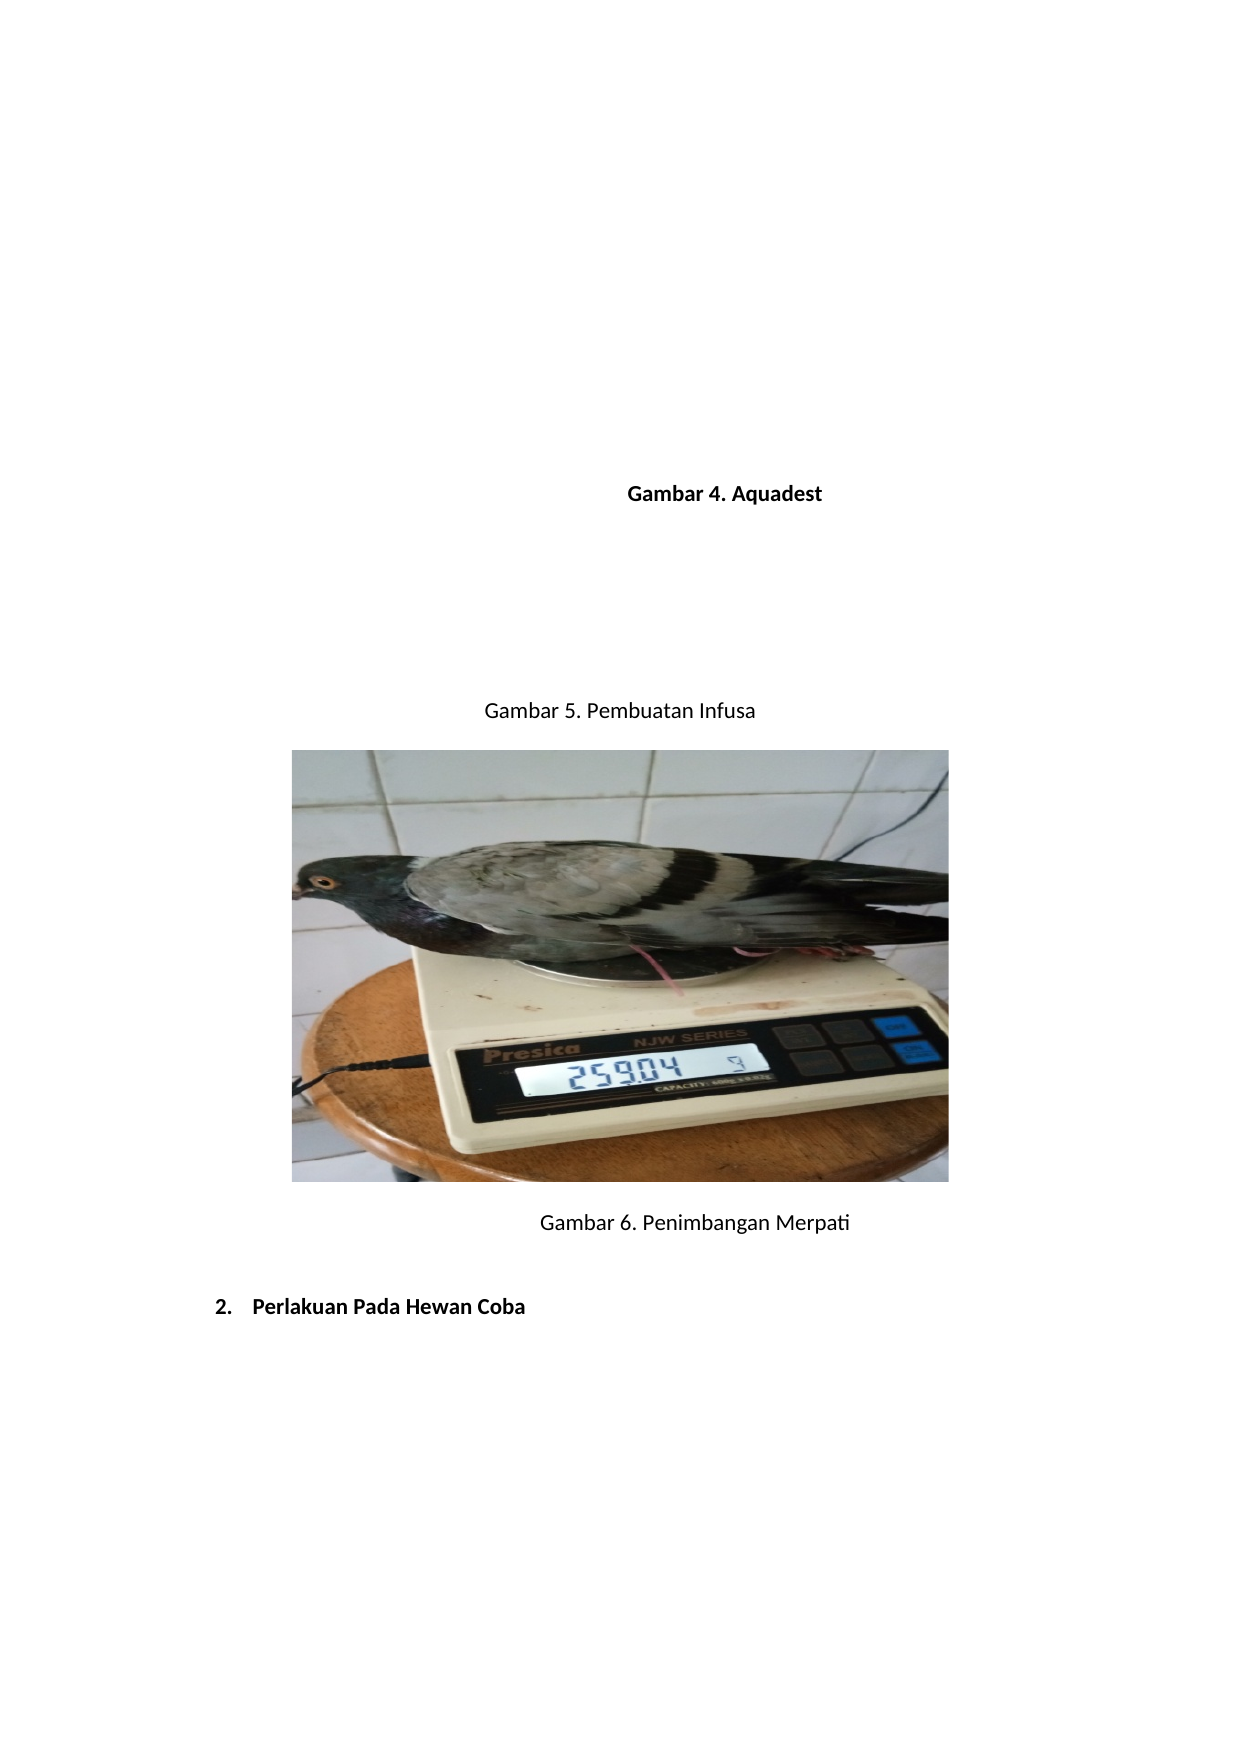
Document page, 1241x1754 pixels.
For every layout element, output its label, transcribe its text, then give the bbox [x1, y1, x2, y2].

text Gambar 4. Aquadest [627, 479, 1063, 507]
picture [291, 750, 949, 1182]
list Perlakuan Pada Hewan Coba [215, 1292, 1063, 1320]
text Gambar 6. Penimbangan Merpati [327, 1208, 1063, 1236]
text Gambar 5. Pembuatan Infusa [177, 696, 1063, 724]
